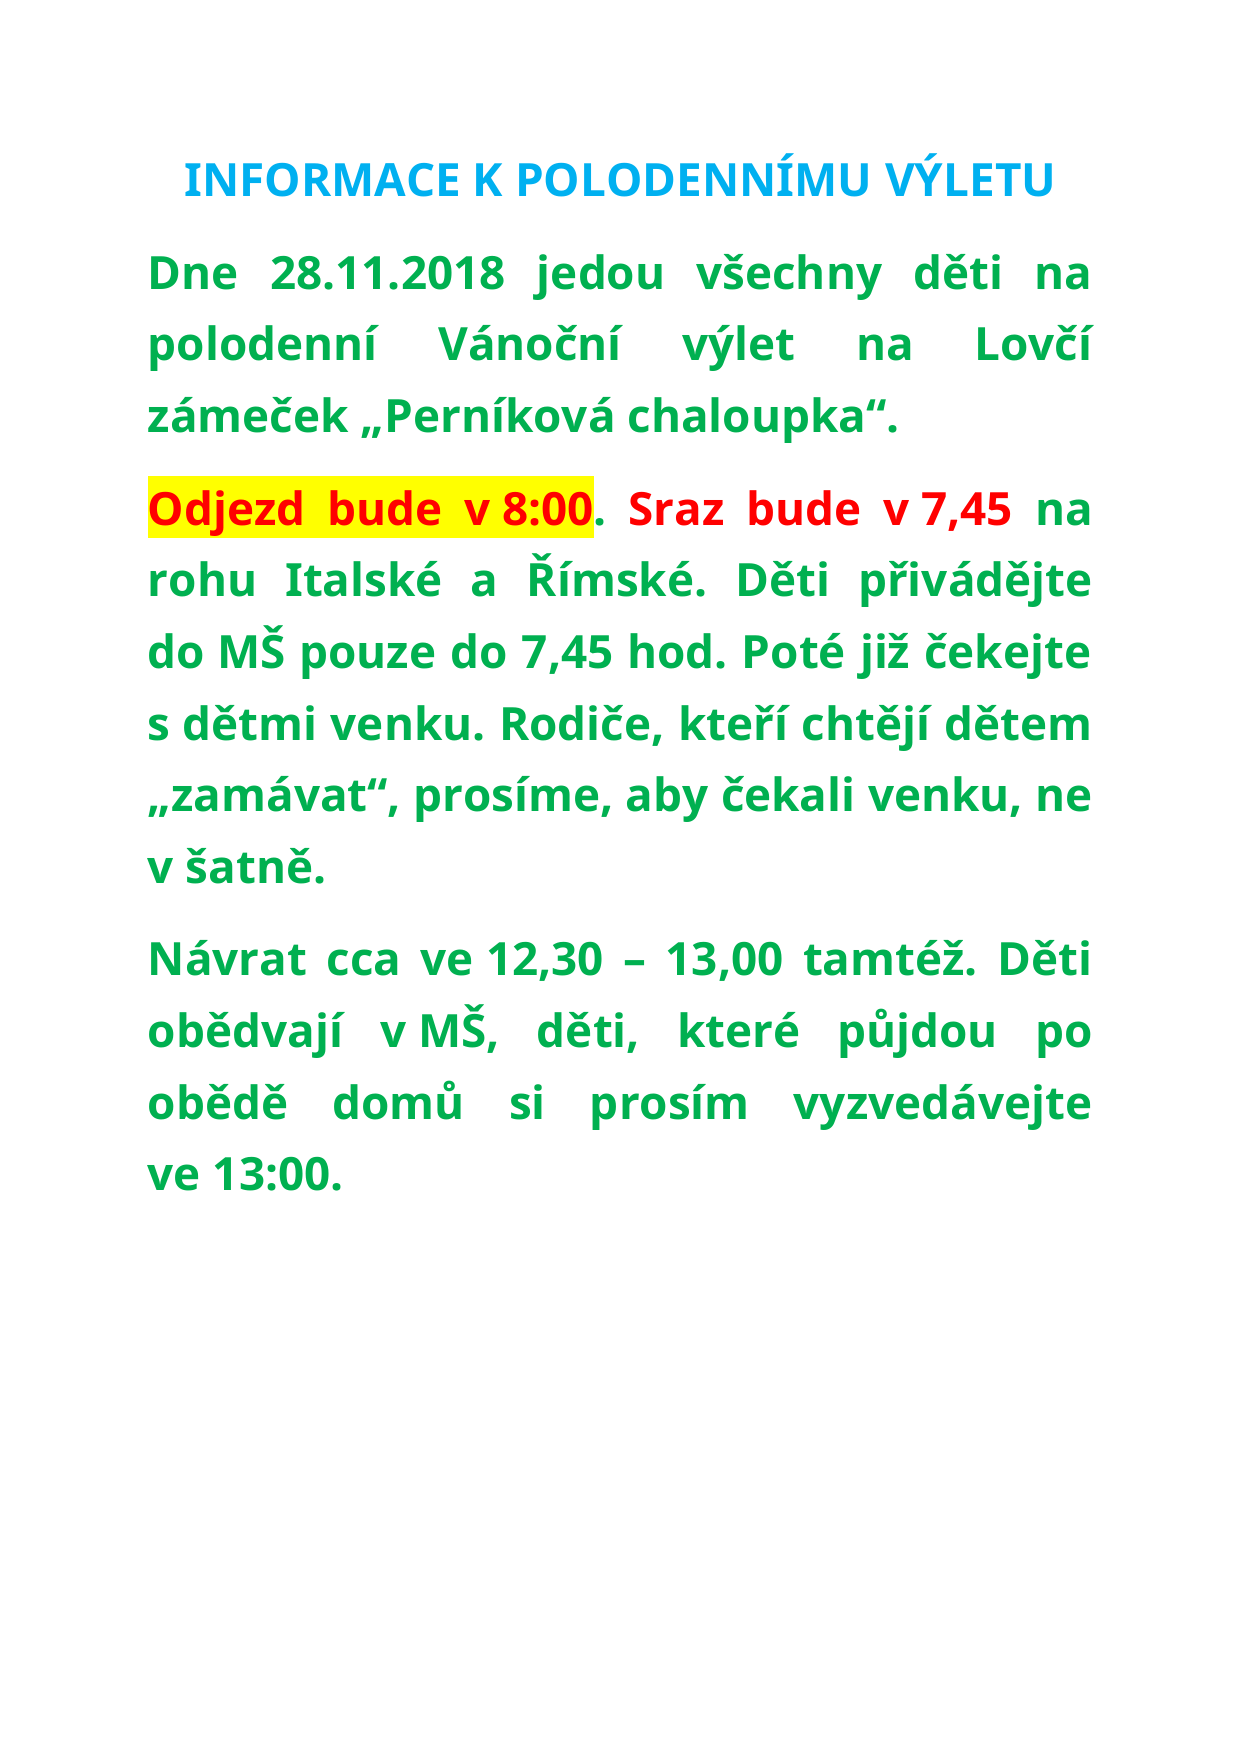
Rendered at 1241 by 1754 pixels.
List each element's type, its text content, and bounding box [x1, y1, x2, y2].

text Návrat cca ve 12,30 – 13,00 tamtéž. Děti obědvají v MŠ, děti, které půjdou po obědě domů si prosím vyzvedávejte ve 13:00. [148, 927, 1093, 1204]
text INFORMACE K POLODENNÍMU VÝLETU [148, 148, 1093, 210]
text Odjezd bude v 8:00. Sraz bude v 7,45 na rohu Italské a Římské. Děti přivádějte do MŠ pouze do 7,45 hod. Poté již čekejte s dětmi venku. Rodiče, kteří chtějí dětem „zamávat“, prosíme, aby čekali venku, ne v šatně. [148, 476, 1093, 897]
text Dne 28.11.2018 jedou všechny děti na polodenní Vánoční výlet na Lovčí zámeček „Perníková chaloupka“. [148, 240, 1093, 446]
